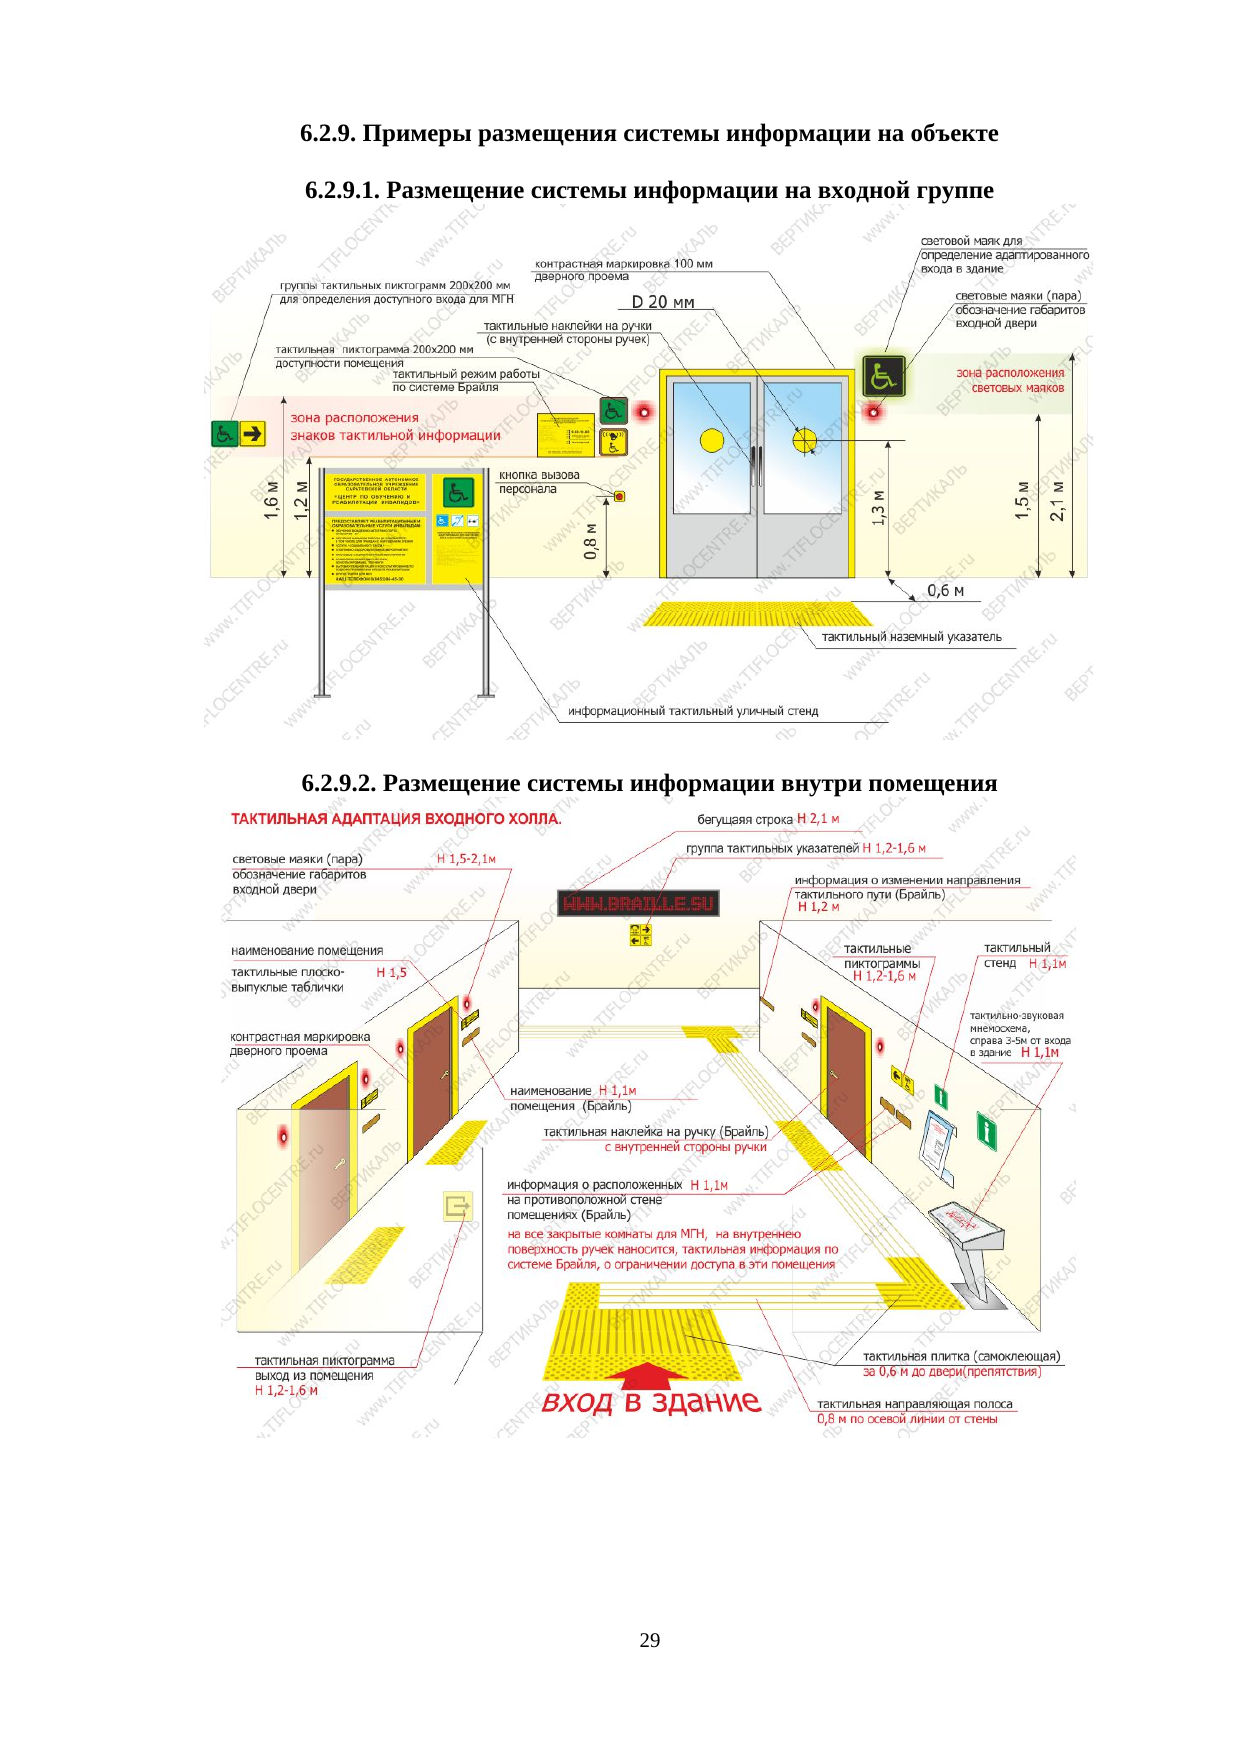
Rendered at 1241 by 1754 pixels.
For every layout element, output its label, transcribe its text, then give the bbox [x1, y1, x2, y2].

text 6.2.9. Примеры размещения системы информации на объекте [148, 118, 1152, 147]
picture [204, 204, 1094, 740]
text 6.2.9.1. Размещение системы информации на входной группе [148, 176, 1152, 204]
text 6.2.9.2. Размещение системы информации внутри помещения [148, 768, 1152, 797]
picture [221, 797, 1076, 1438]
